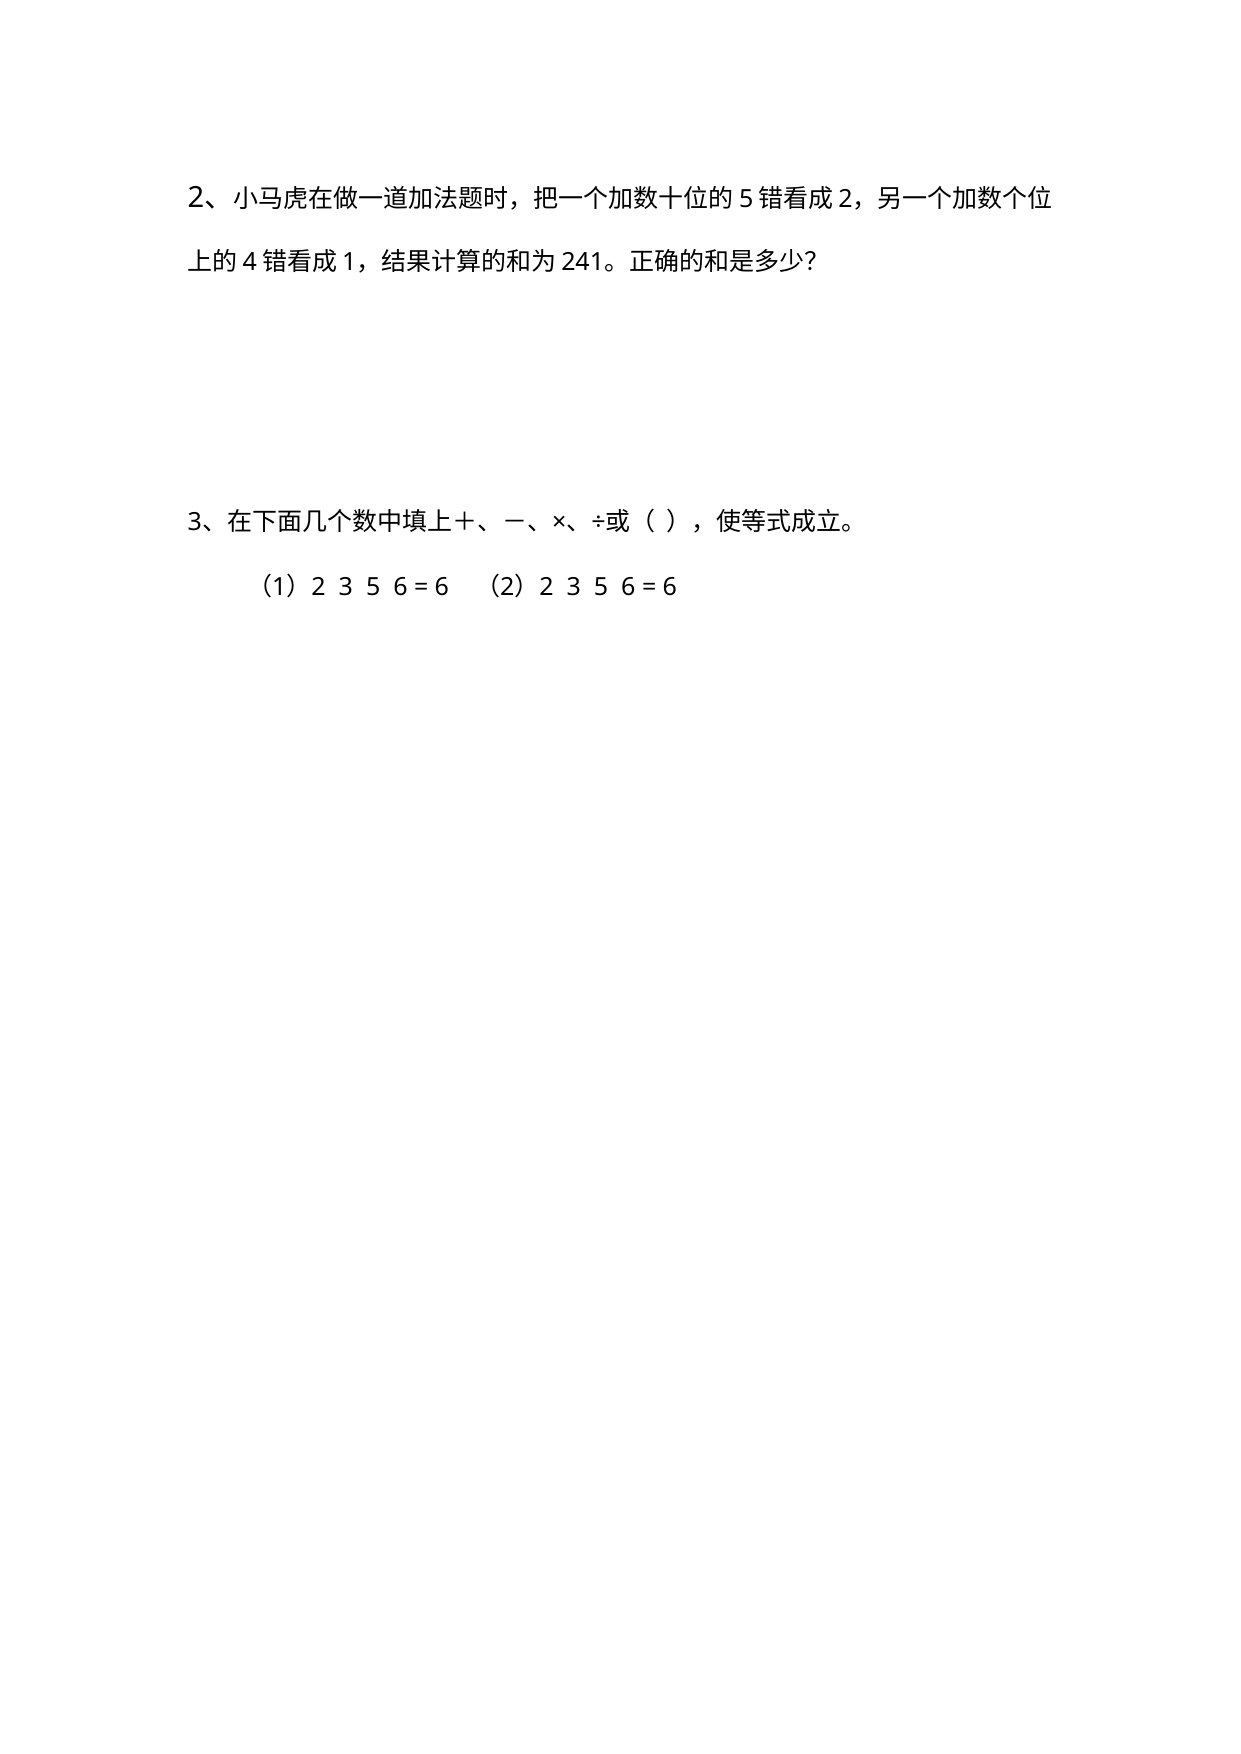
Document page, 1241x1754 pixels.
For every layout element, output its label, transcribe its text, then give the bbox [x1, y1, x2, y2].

text 2、小马虎在做一道加法题时，把一个加数十位的5错看成2，另一个加数个位上的4错看成1，结果计算的和为241。正确的和是多少？ [187, 162, 1053, 292]
text 3、在下面几个数中填上＋、－、×、÷或（ ），使等式成立。 [187, 487, 1053, 552]
text （1）2 3 5 6 = 6 （2）2 3 5 6 = 6 [187, 552, 1053, 617]
